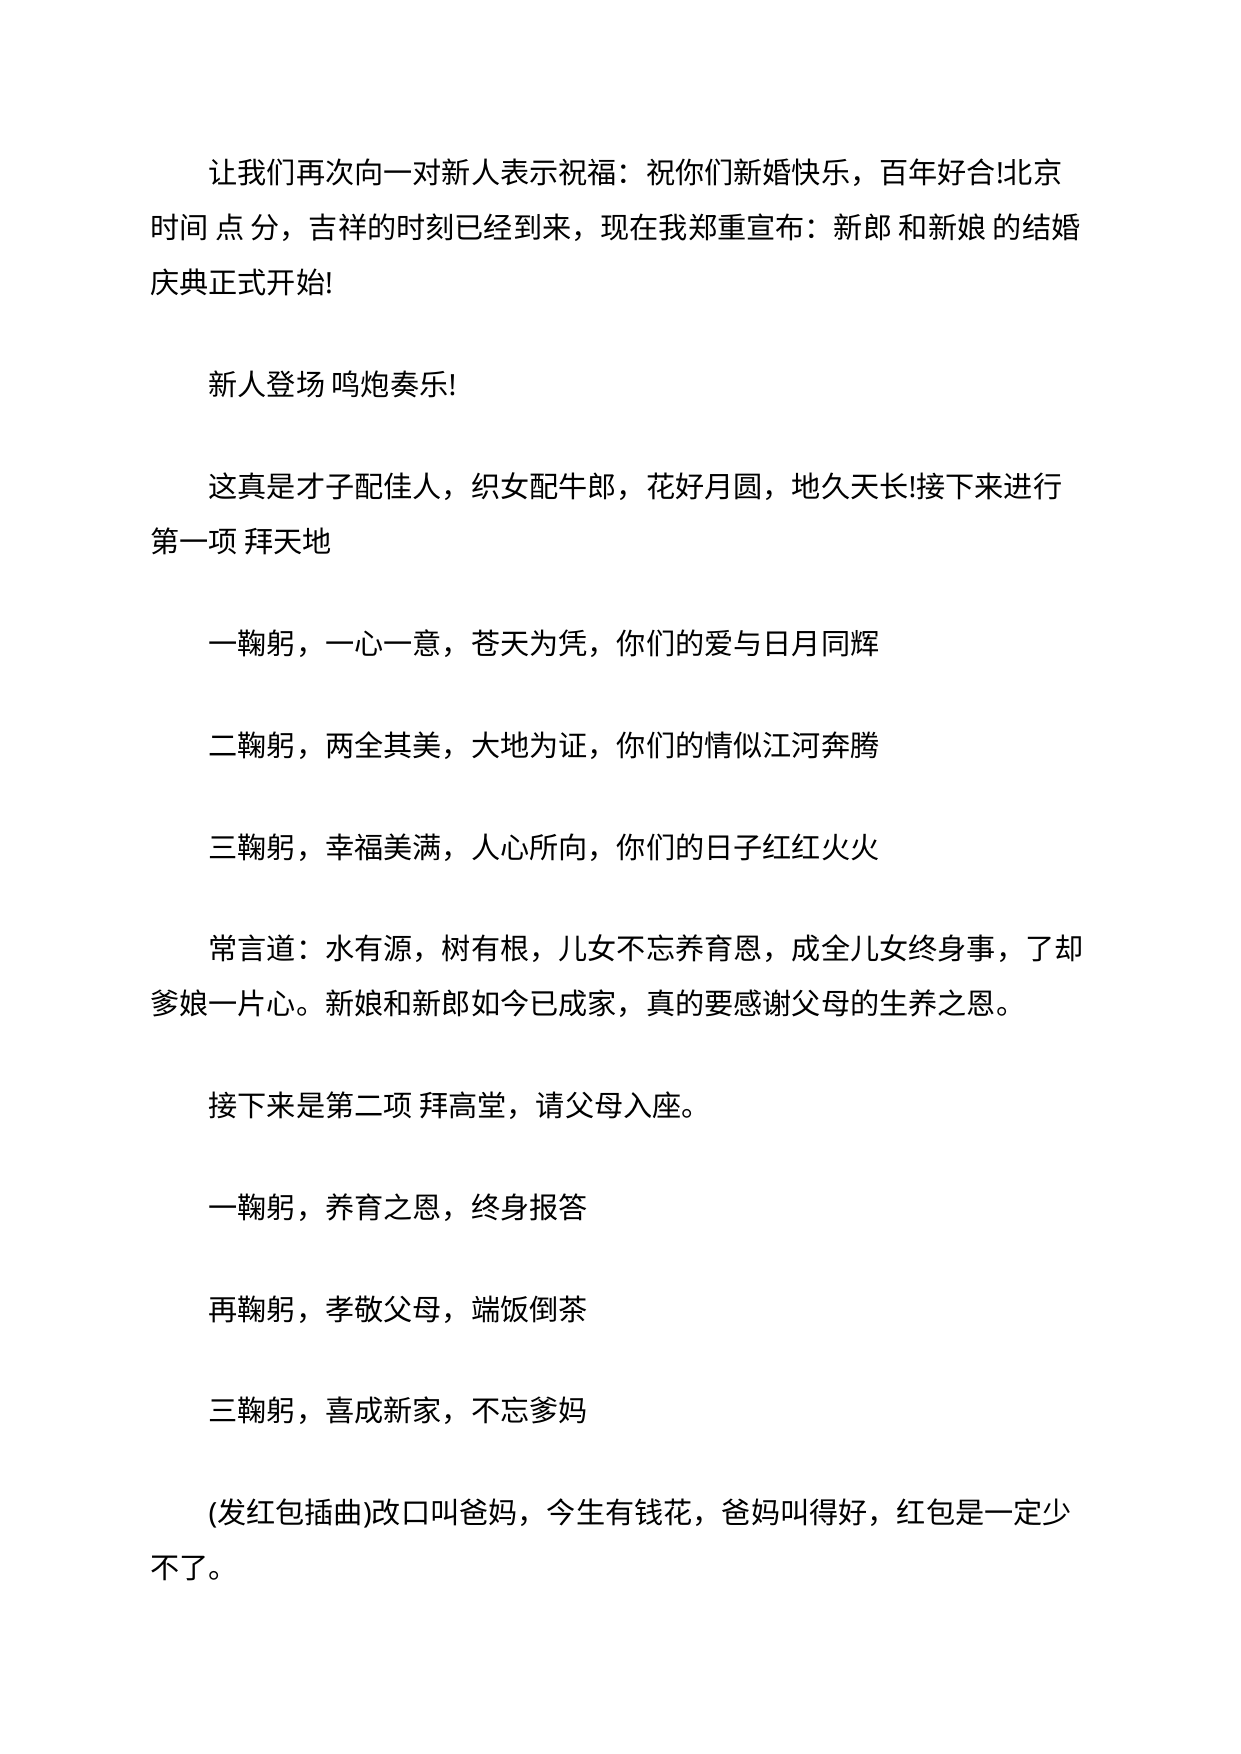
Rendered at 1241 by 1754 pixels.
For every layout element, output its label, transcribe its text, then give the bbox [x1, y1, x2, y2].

text 常言道：水有源，树有根，儿女不忘养育恩，成全儿女终身事，了却爹娘一片心。新娘和新郎如今已成家，真的要感谢父母的生养之恩。 [150, 926, 1090, 1023]
text 三鞠躬，喜成新家，不忘爹妈 [150, 1388, 1090, 1430]
text 一鞠躬，一心一意，苍天为凭，你们的爱与日月同辉 [150, 621, 1090, 663]
text 三鞠躬，幸福美满，人心所向，你们的日子红红火火 [150, 824, 1090, 866]
text 一鞠躬，养育之恩，终身报答 [150, 1184, 1090, 1227]
text 让我们再次向一对新人表示祝福：祝你们新婚快乐，百年好合!北京时间 点 分，吉祥的时刻已经到来，现在我郑重宣布：新郎 和新娘 的结婚庆典正式开始! [150, 150, 1090, 302]
text 再鞠躬，孝敬父母，端饭倒茶 [150, 1286, 1090, 1328]
text 接下来是第二项 拜高堂，请父母入座。 [150, 1083, 1090, 1125]
text 二鞠躬，两全其美，大地为证，你们的情似江河奔腾 [150, 722, 1090, 765]
text 新人登场 鸣炮奏乐! [150, 362, 1090, 404]
text 这真是才子配佳人，织女配牛郎，花好月圆，地久天长!接下来进行第一项 拜天地 [150, 464, 1090, 561]
text (发红包插曲)改口叫爸妈，今生有钱花，爸妈叫得好，红包是一定少不了。 [150, 1490, 1090, 1587]
